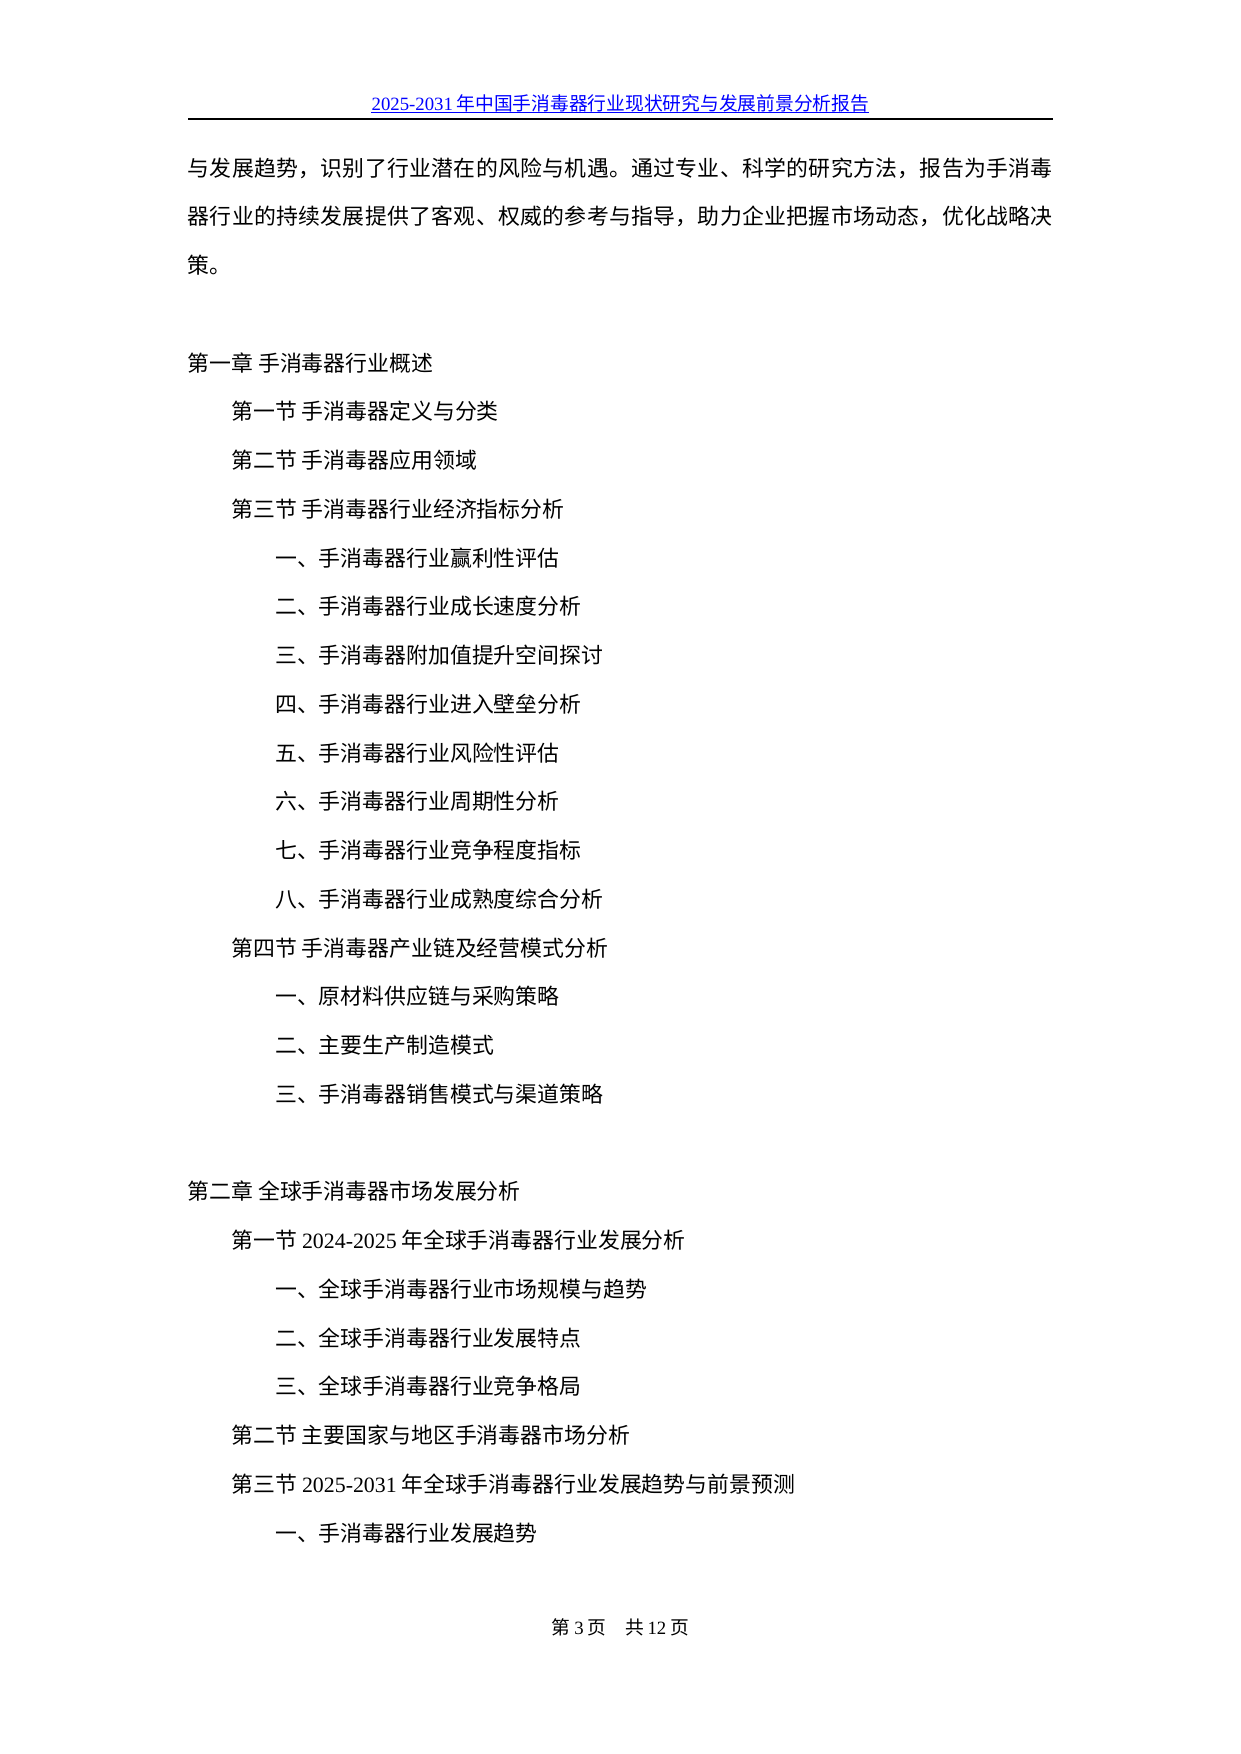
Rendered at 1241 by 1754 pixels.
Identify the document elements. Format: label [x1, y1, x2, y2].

text [187, 150, 1053, 1548]
